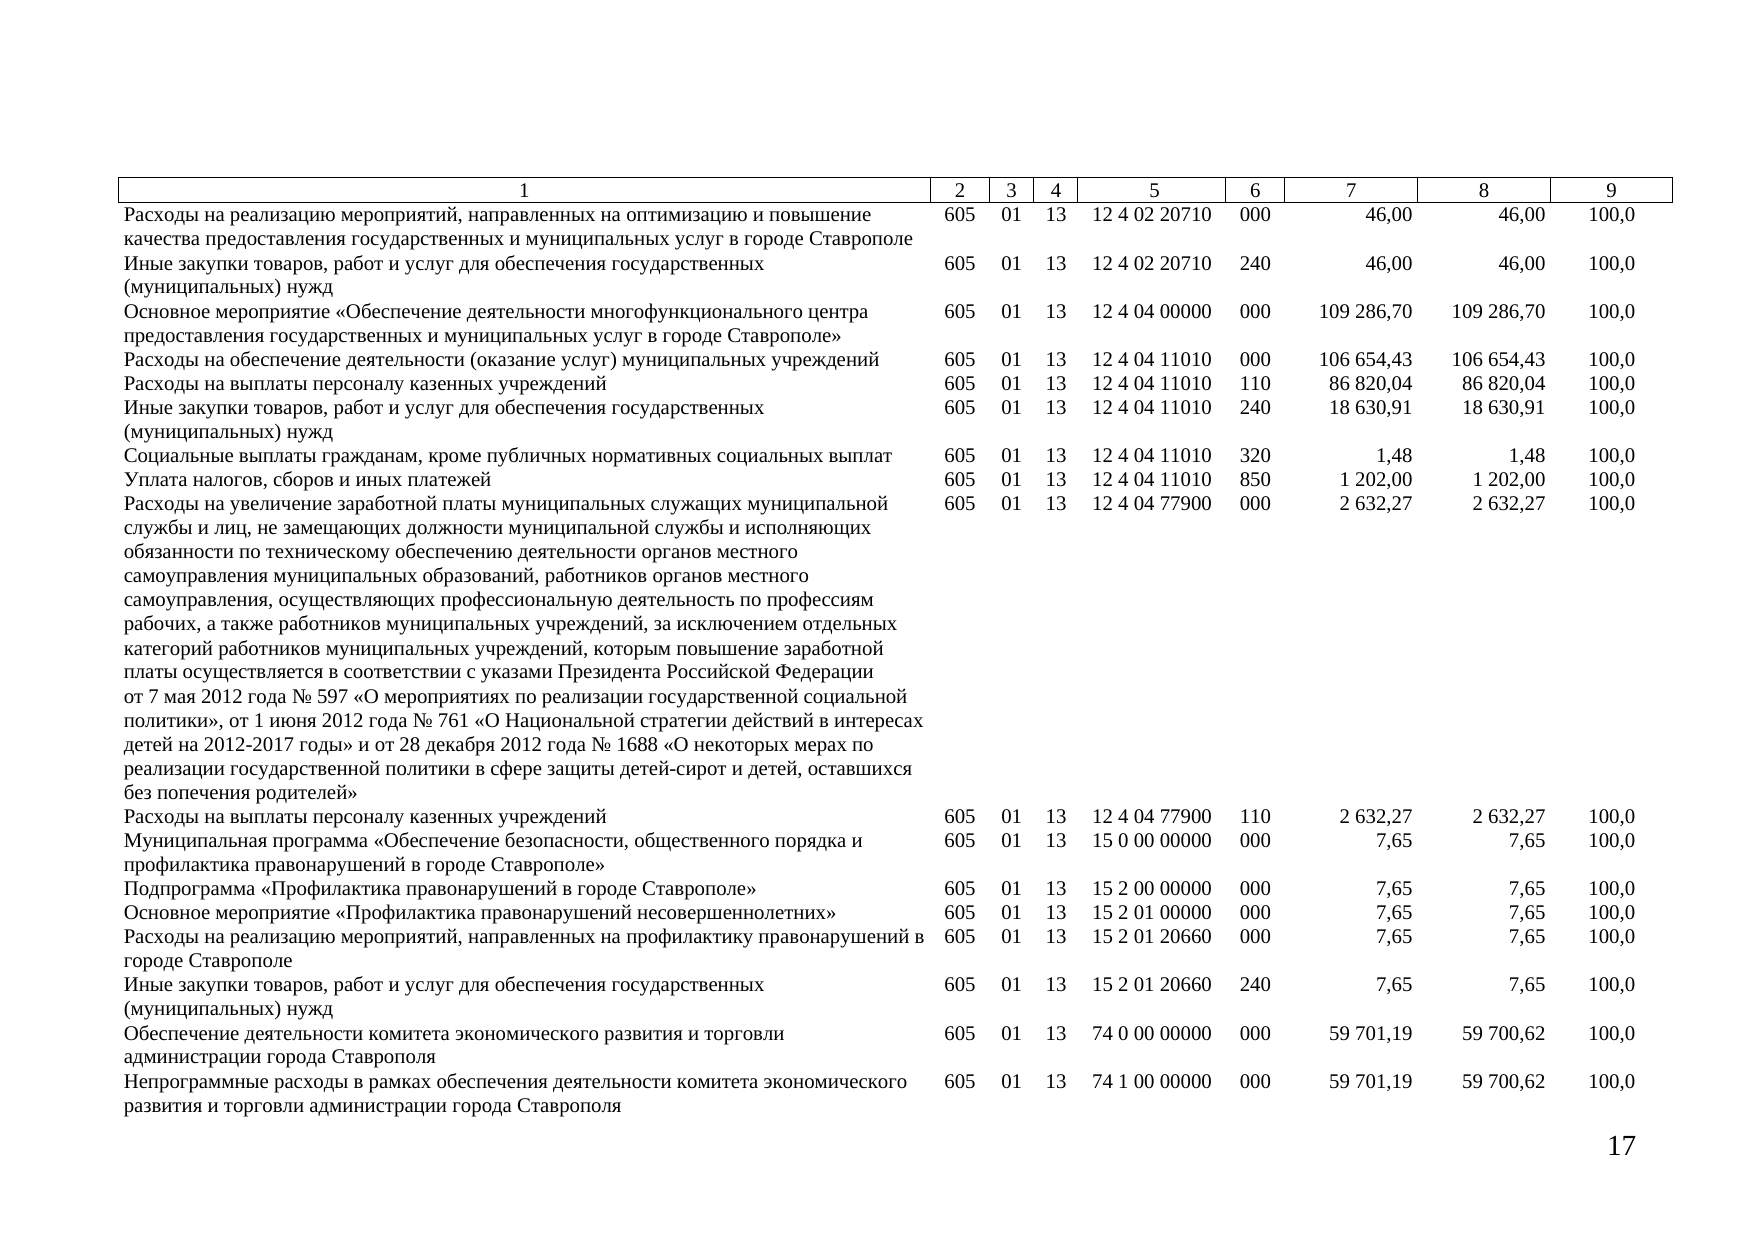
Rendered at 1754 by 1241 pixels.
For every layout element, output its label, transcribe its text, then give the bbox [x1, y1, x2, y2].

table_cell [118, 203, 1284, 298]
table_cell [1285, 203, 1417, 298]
table_header 2 [931, 178, 989, 202]
table_header 8 [1418, 178, 1550, 202]
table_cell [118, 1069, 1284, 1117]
table_header 5 [1078, 178, 1225, 202]
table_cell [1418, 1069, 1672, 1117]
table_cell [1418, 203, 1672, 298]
table_header 9 [1551, 178, 1672, 202]
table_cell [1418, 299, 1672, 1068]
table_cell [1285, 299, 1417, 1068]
table_header 7 [1285, 178, 1417, 202]
table_header 3 [990, 178, 1033, 202]
table_header 6 [1226, 178, 1284, 202]
table_header 1 [119, 178, 930, 202]
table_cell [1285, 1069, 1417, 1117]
table_header 4 [1034, 178, 1077, 202]
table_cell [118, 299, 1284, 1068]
